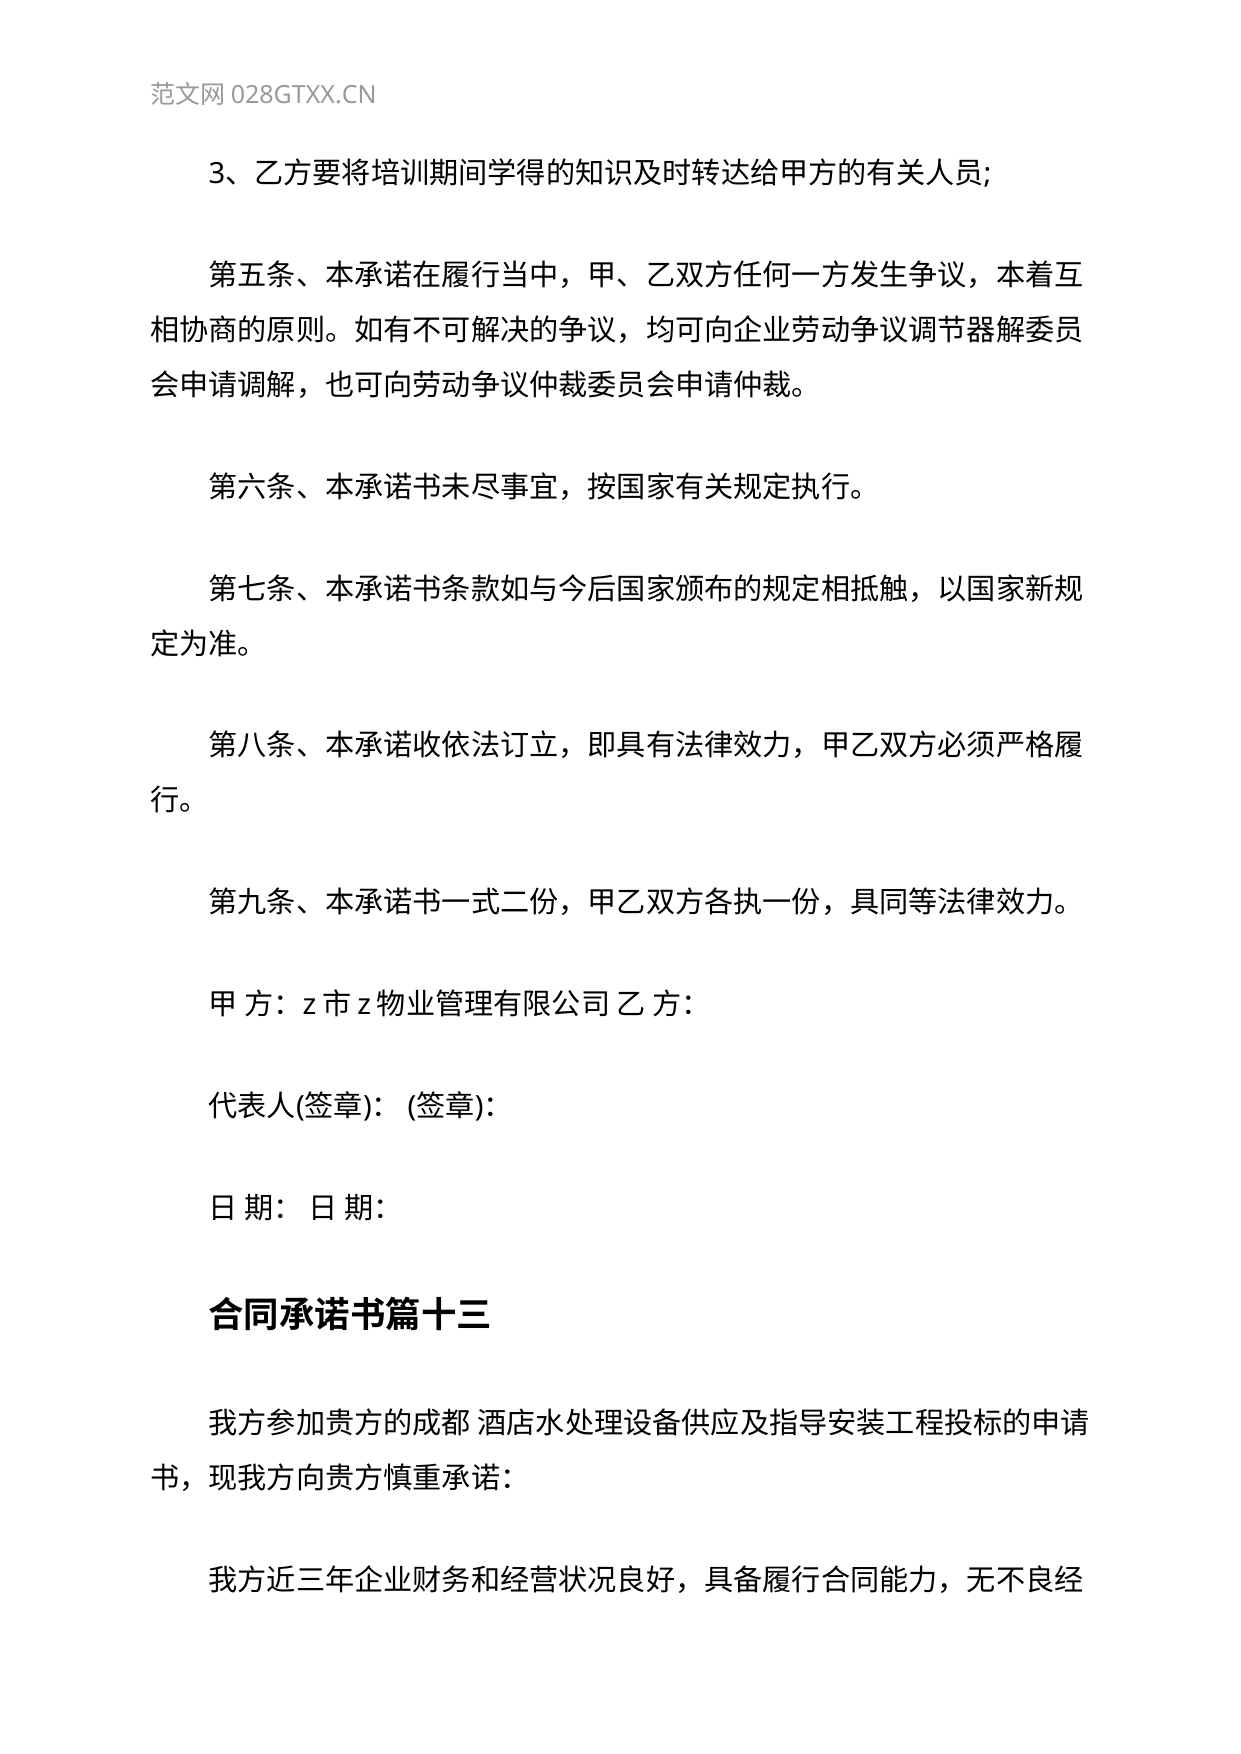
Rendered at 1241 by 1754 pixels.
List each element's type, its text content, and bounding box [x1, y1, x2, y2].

text 甲 方：z市z物业管理有限公司 乙 方： [150, 980, 1090, 1023]
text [150, 1556, 1090, 1598]
text 代表人(签章)： (签章)： [150, 1082, 1090, 1125]
text 第八条、本承诺收依法订立，即具有法律效力，甲乙双方必须严格履行。 [150, 722, 1090, 819]
text 我方参加贵方的成都 酒店水处理设备供应及指导安装工程投标的申请书，现我方向贵方慎重承诺： [150, 1399, 1090, 1497]
text 日 期： 日 期： [150, 1184, 1090, 1227]
text 合同承诺书篇十三 [150, 1286, 1090, 1337]
text 第七条、本承诺书条款如与今后国家颁布的规定相抵触，以国家新规定为准。 [150, 565, 1090, 662]
text 第六条、本承诺书未尽事宜，按国家有关规定执行。 [150, 463, 1090, 506]
text 3、乙方要将培训期间学得的知识及时转达给甲方的有关人员; [150, 150, 1090, 192]
text 第九条、本承诺书一式二份，甲乙双方各执一份，具同等法律效力。 [150, 879, 1090, 921]
text 第五条、本承诺在履行当中，甲、乙双方任何一方发生争议，本着互相协商的原则。如有不可解决的争议，均可向企业劳动争议调节器解委员会申请调解，也可向劳动争议仲裁委员会申请仲裁。 [150, 252, 1090, 404]
